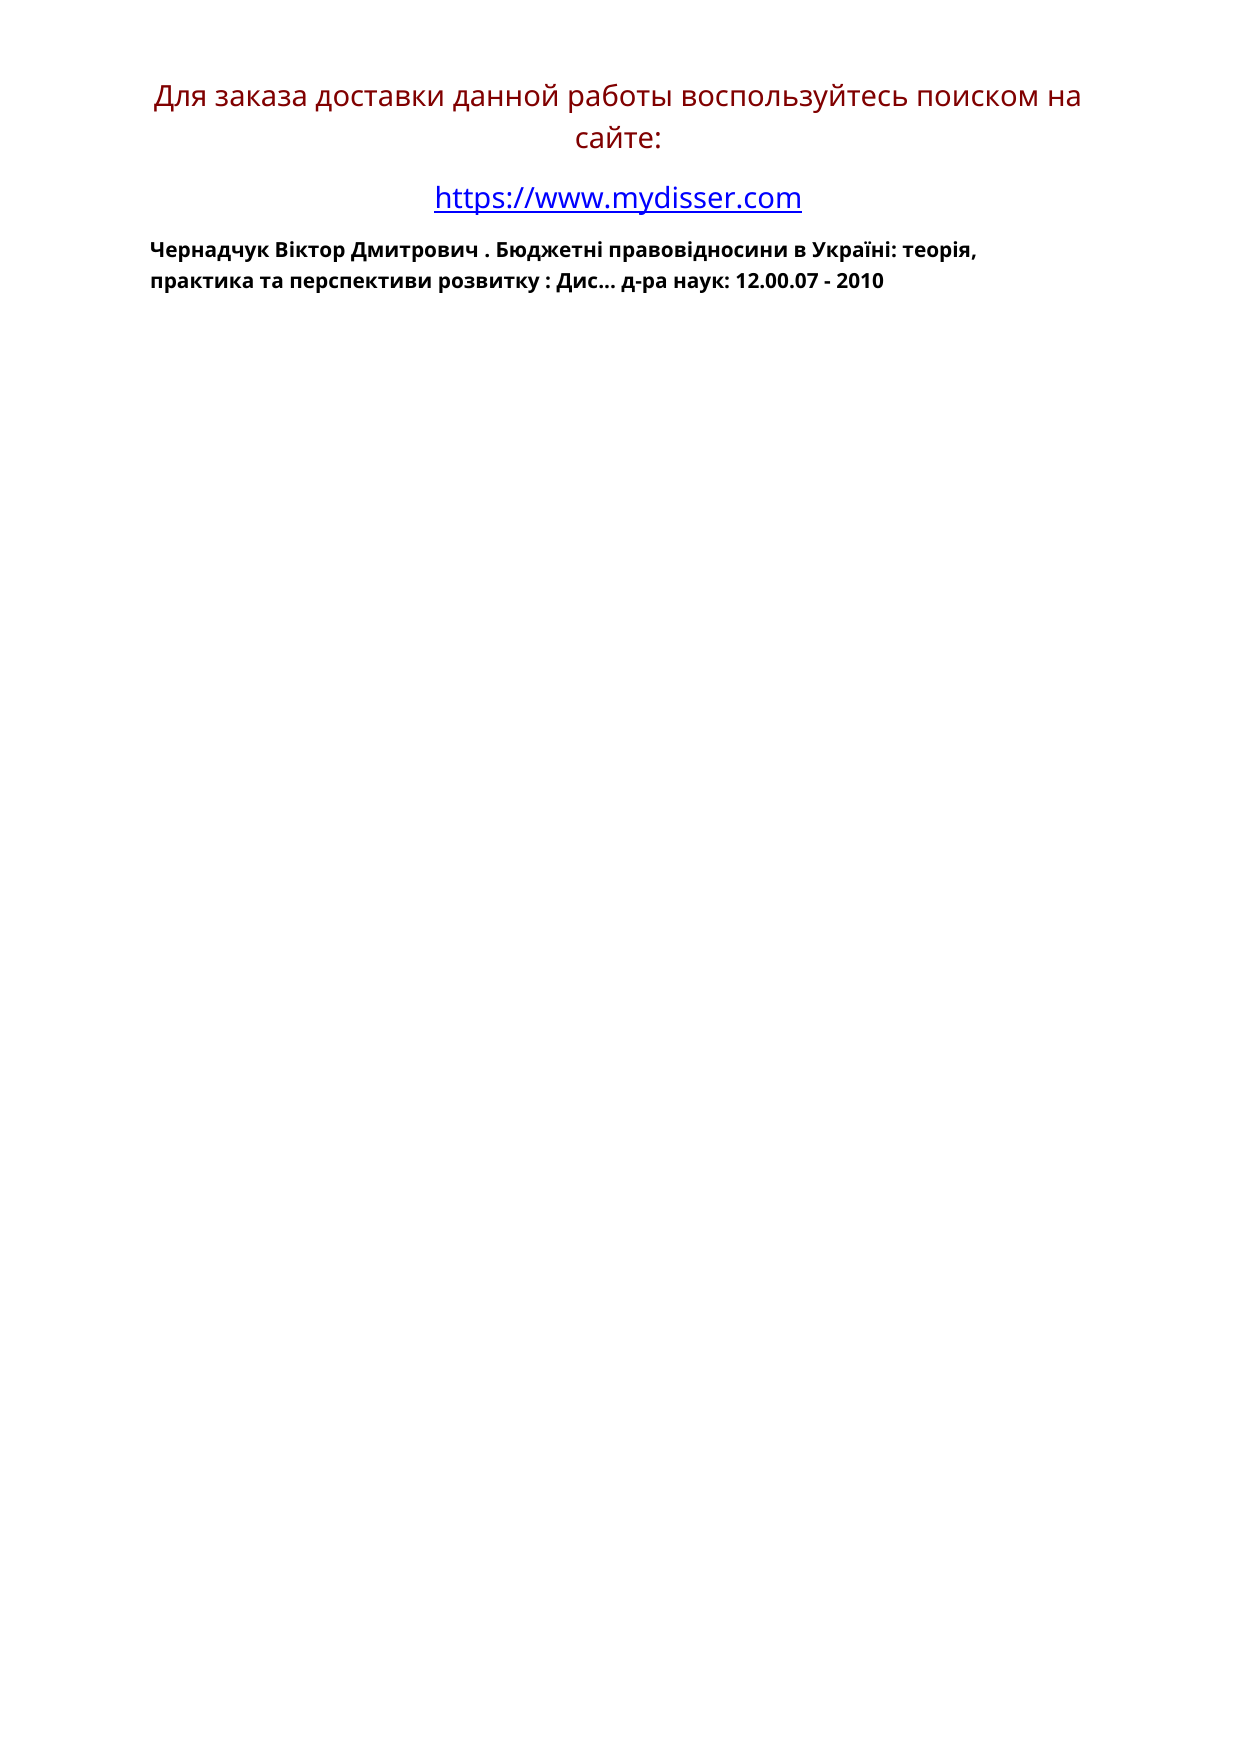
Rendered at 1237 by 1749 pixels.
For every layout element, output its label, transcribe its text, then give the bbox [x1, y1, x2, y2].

text Чернадчук Віктор Дмитрович . Бюджетні правовідносини в Україні: теорія, практика та перспективи розвитку : Дис... д-ра наук: 12.00.07 - 2010 [150, 236, 1086, 294]
